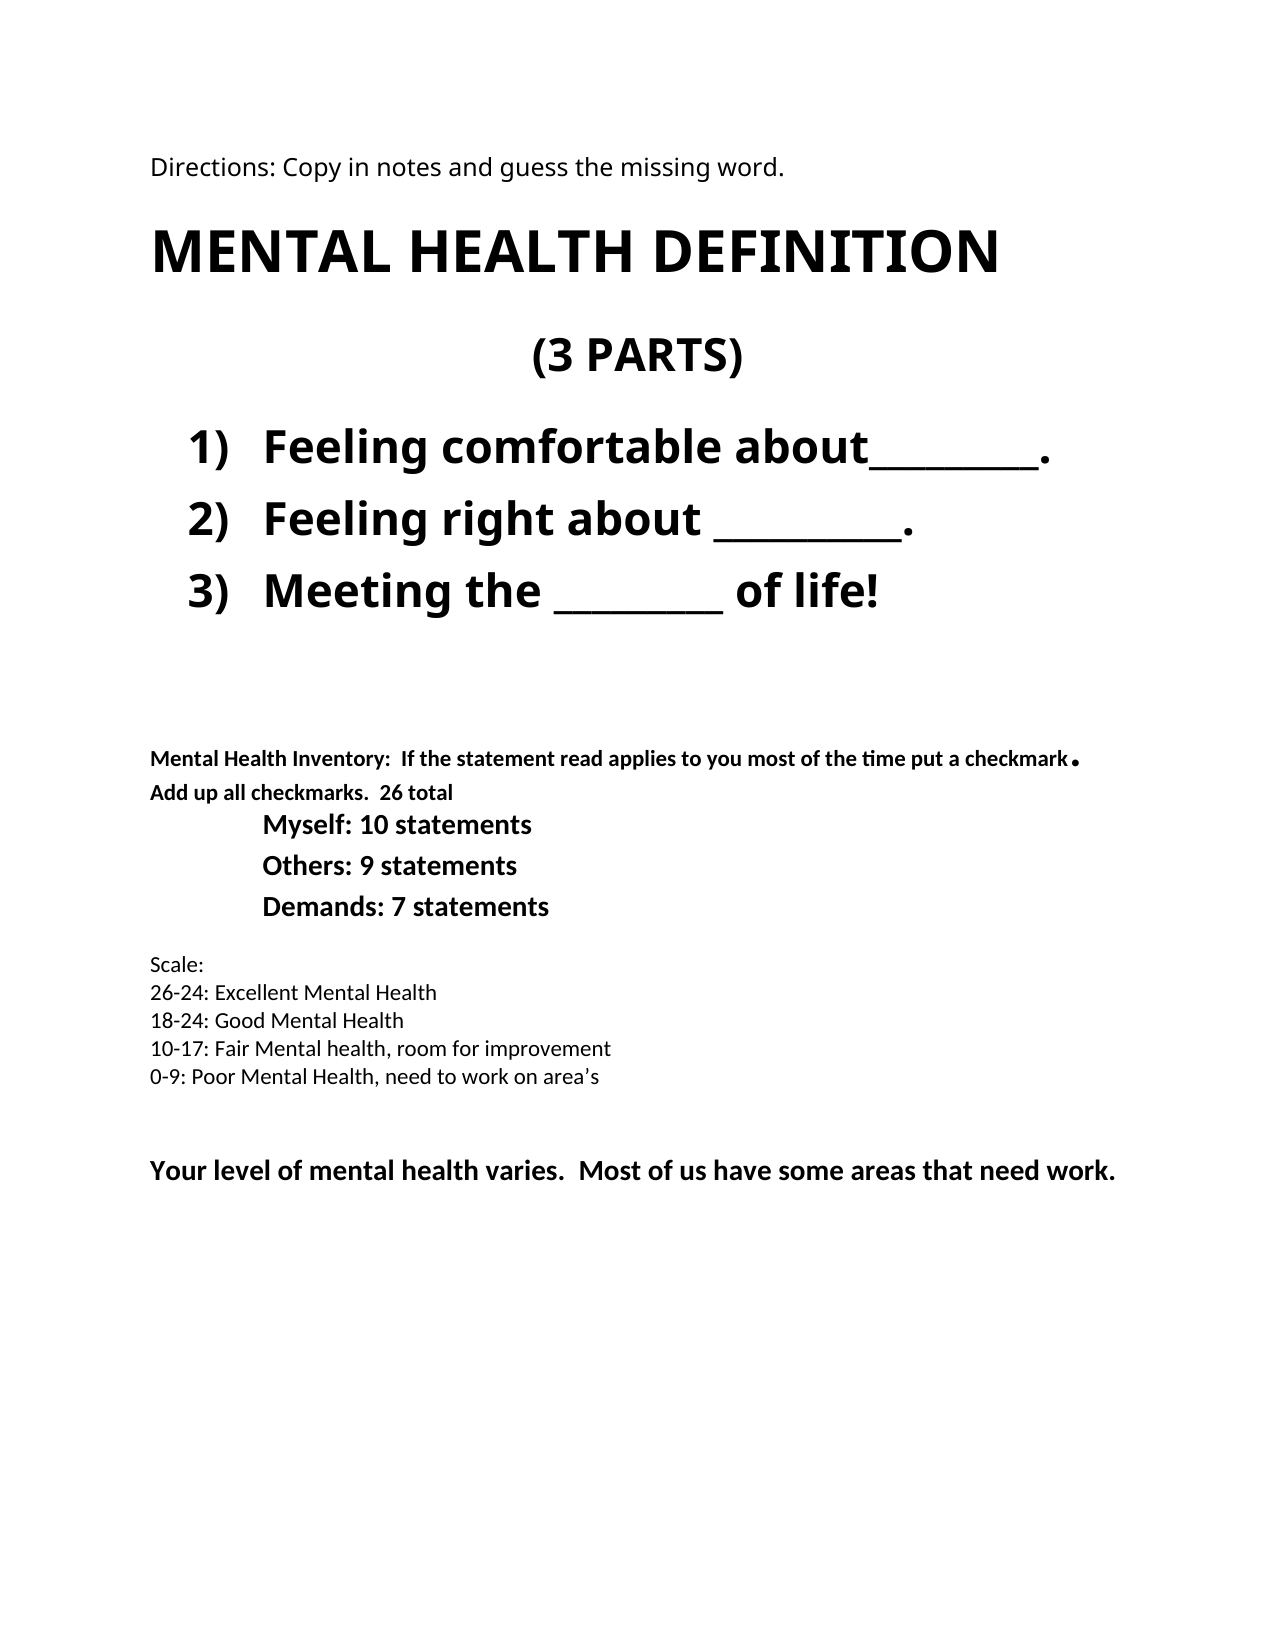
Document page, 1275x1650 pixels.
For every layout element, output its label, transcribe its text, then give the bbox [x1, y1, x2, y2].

text (3 PARTS) [150, 322, 1125, 384]
text Your level of mental health varies. Most of us have some areas that need work. [150, 1152, 1125, 1187]
list Feeling right about __________. [187, 486, 1125, 549]
list Others: 9 statements [262, 847, 1125, 883]
text Mental Health Inventory: If the statement read applies to you most of the time put a checkmark. Add up all checkmarks. 26 total [150, 722, 1125, 806]
text 10-17: Fair Mental health, room for improvement [150, 1034, 1125, 1062]
text 0-9: Poor Mental Health, need to work on area’s [150, 1062, 1125, 1090]
list Myself: 10 statements [262, 806, 1125, 842]
list Feeling comfortable about_________. [187, 415, 1125, 477]
text MENTAL HEALTH DEFINITION [150, 210, 1125, 289]
text 18-24: Good Mental Health [150, 1006, 1125, 1034]
list Demands: 7 statements [262, 888, 1125, 924]
list Meeting the _________ of life! [187, 558, 1125, 620]
text 26-24: Excellent Mental Health [150, 978, 1125, 1006]
text Directions: Copy in notes and guess the missing word. [150, 150, 1125, 184]
text Scale: [150, 950, 1125, 978]
